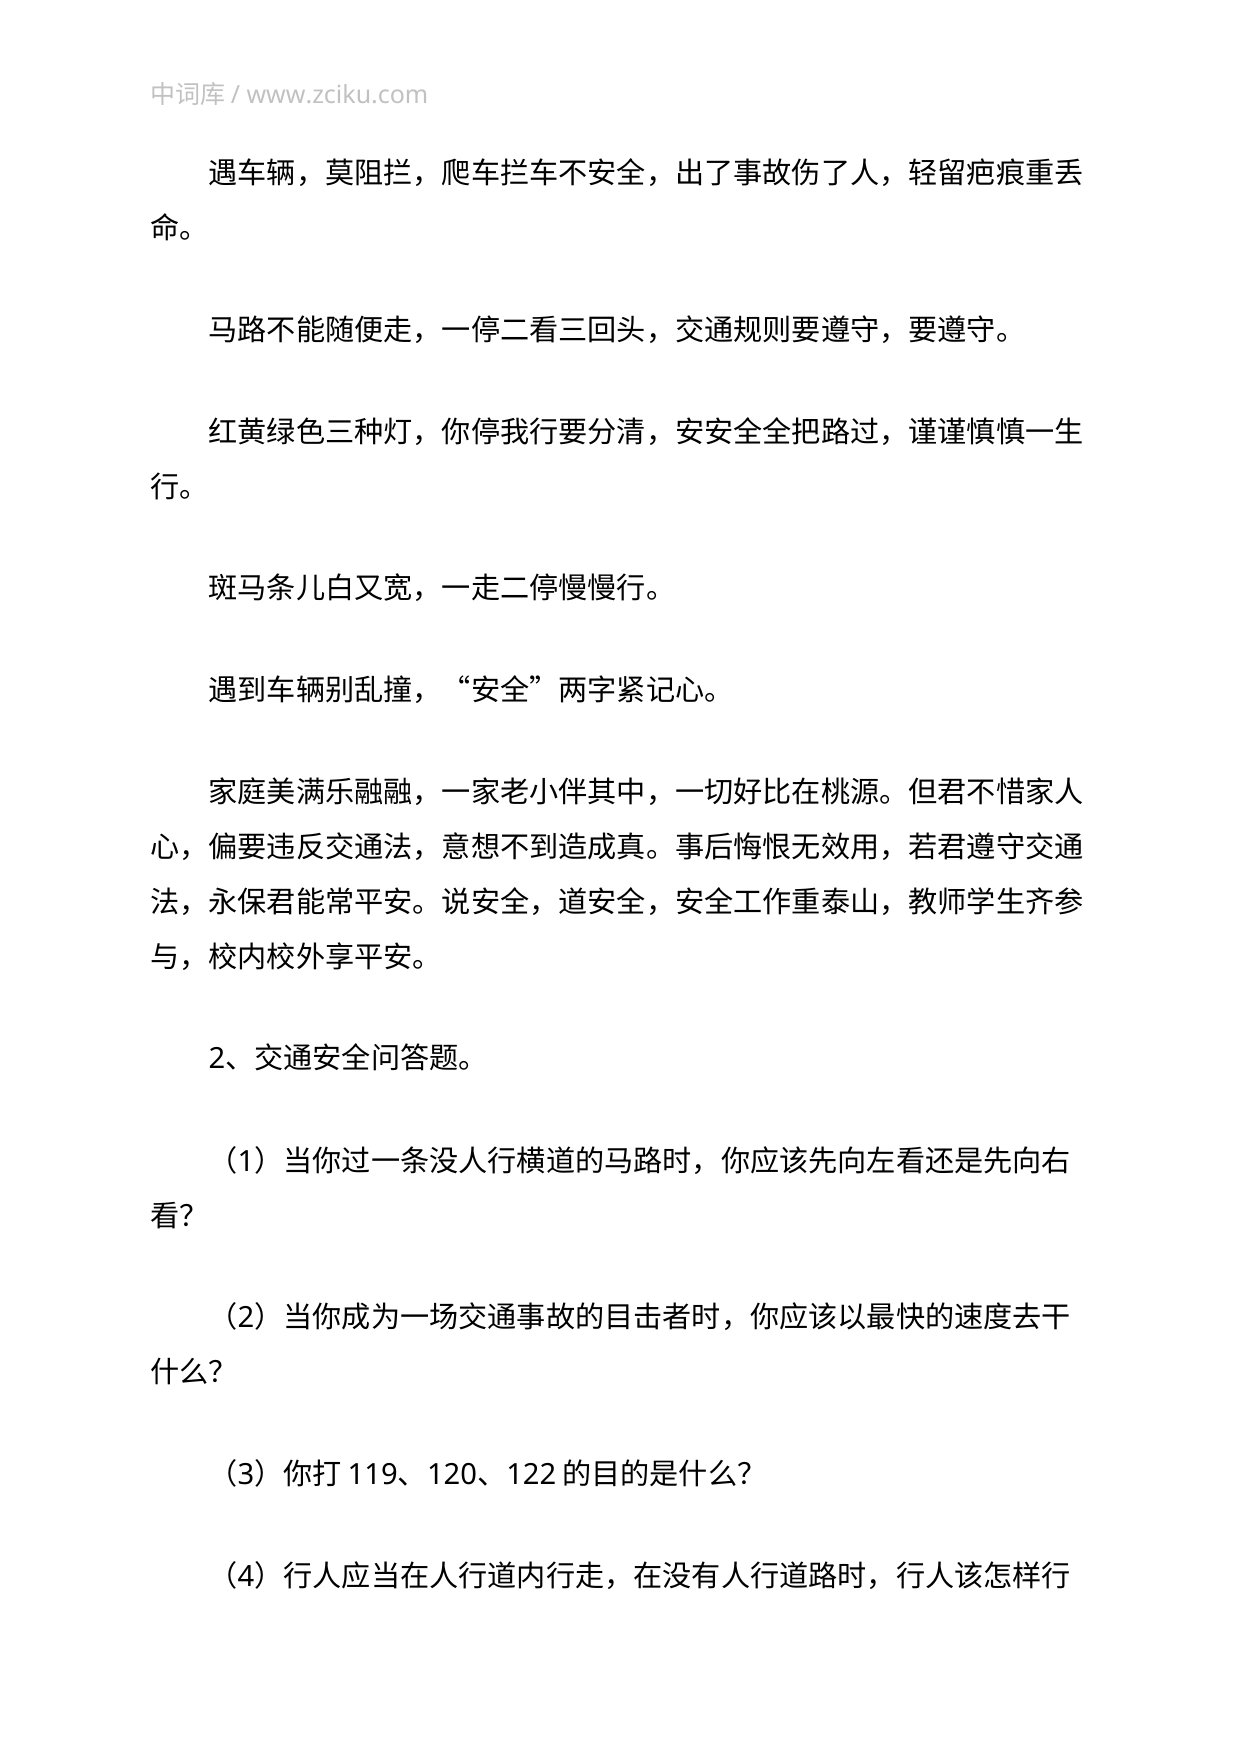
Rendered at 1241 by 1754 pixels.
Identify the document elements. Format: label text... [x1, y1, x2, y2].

text 家庭美满乐融融，一家老小伴其中，一切好比在桃源。但君不惜家人心，偏要违反交通法，意想不到造成真。事后悔恨无效用，若君遵守交通法，永保君能常平安。说安全，道安全，安全工作重泰山，教师学生齐参与，校内校外享平安。 [150, 769, 1090, 976]
text （1）当你过一条没人行横道的马路时，你应该先向左看还是先向右看？ [150, 1137, 1090, 1234]
text （3）你打119、120、122的目的是什么？ [150, 1451, 1090, 1493]
text 遇到车辆别乱撞，“安全”两字紧记心。 [150, 667, 1090, 709]
text 斑马条儿白又宽，一走二停慢慢行。 [150, 565, 1090, 607]
text 遇车辆，莫阻拦，爬车拦车不安全，出了事故伤了人，轻留疤痕重丢命。 [150, 150, 1090, 247]
text 红黄绿色三种灯，你停我行要分清，安安全全把路过，谨谨慎慎一生行。 [150, 408, 1090, 506]
text 马路不能随便走，一停二看三回头，交通规则要遵守，要遵守。 [150, 307, 1090, 349]
text （2）当你成为一场交通事故的目击者时，你应该以最快的速度去干什么？ [150, 1294, 1090, 1391]
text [150, 1553, 1090, 1595]
text 2、交通安全问答题。 [150, 1035, 1090, 1077]
